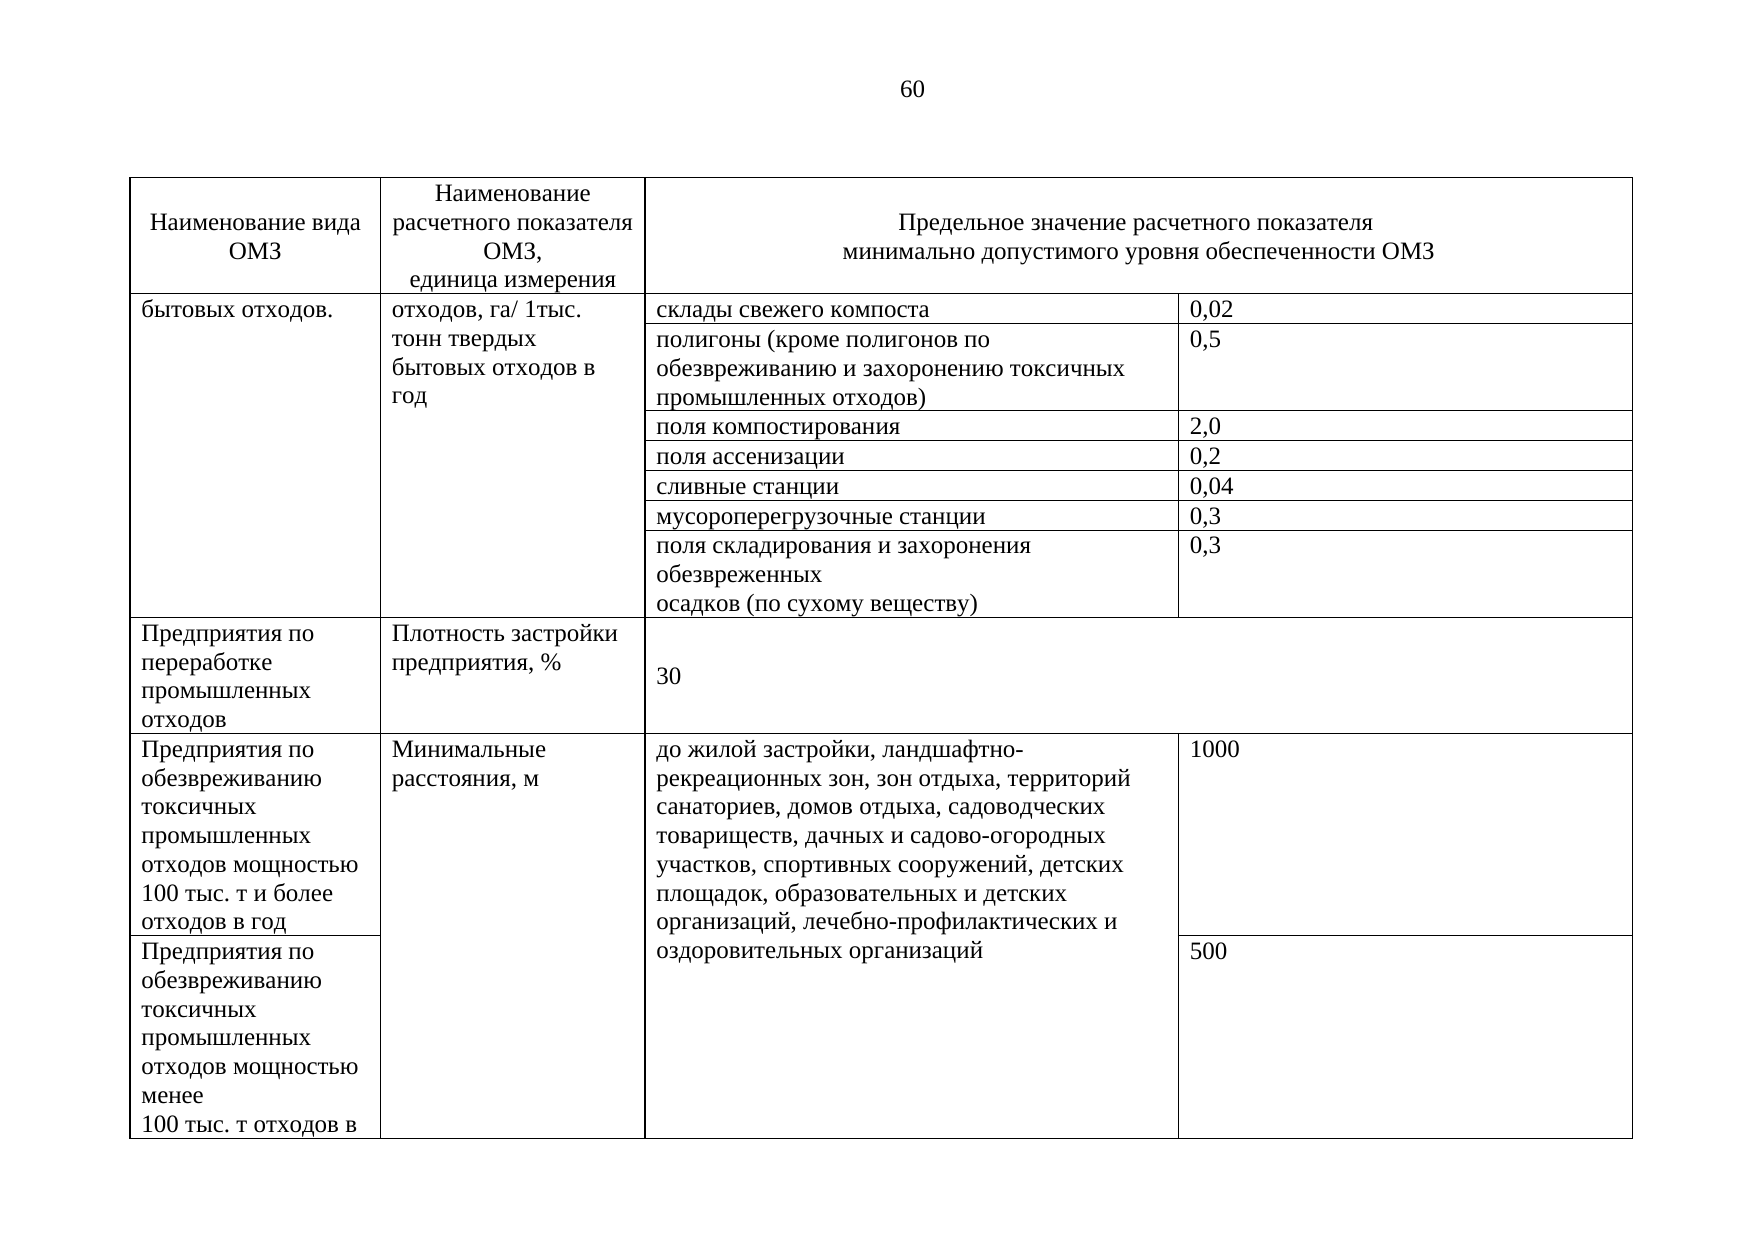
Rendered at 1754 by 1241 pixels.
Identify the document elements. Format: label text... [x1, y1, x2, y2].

table_cell 0,2 [1179, 441, 1632, 470]
table_cell Минимальные расстояния, м [381, 734, 644, 1137]
table_cell поля складирования и захоронения обезвреженных осадков (по сухому веществу) [646, 531, 1178, 617]
table_cell полигоны (кроме полигонов по обезвреживанию и захоронению токсичных промышленных отходов) [646, 324, 1178, 410]
table_cell Предприятия по обезвреживанию токсичных промышленных отходов мощностью менее 100 тыс. т отходов в год [131, 936, 380, 1137]
table_cell 2,0 [1179, 411, 1632, 440]
table_cell 1000 [1179, 734, 1632, 935]
table_cell склады свежего компоста [646, 294, 1178, 323]
table_cell 0,5 [1179, 324, 1632, 410]
table_cell 0,3 [1179, 501, 1632, 529]
table_cell сливные станции [646, 471, 1178, 500]
table_header Наименование вида ОМЗ [131, 178, 380, 293]
table_cell 0,02 [1179, 294, 1632, 323]
table_cell мусороперегрузочные станции [646, 501, 1178, 529]
table_header Предельное значение расчетного показателя минимально допустимого уровня обеспеченности ОМЗ [646, 178, 1632, 293]
table_cell поля компостирования [646, 411, 1178, 440]
table_header Наименование расчетного показателя ОМЗ, единица измерения [381, 178, 644, 293]
table_cell Плотность застройки предприятия, % [381, 618, 644, 733]
table_cell поля ассенизации [646, 441, 1178, 470]
table_cell 500 [1179, 936, 1632, 1137]
table_cell 0,3 [1179, 531, 1632, 617]
table_cell 30 [646, 618, 1632, 733]
table_cell Предприятия по обезвреживанию токсичных промышленных отходов мощностью 100 тыс. т и более отходов в год [131, 734, 380, 935]
table_cell 0,04 [1179, 471, 1632, 500]
table_cell Предприятия по переработке промышленных отходов [131, 618, 380, 733]
table_cell до жилой застройки, ландшафтно-рекреационных зон, зон отдыха, территорий санаториев, домов отдыха, садоводческих товариществ, дачных и садово-огородных участков, спортивных сооружений, детских площадок, образовательных и детских организаций, лечебно-профилактических и оздоровительных организаций [646, 734, 1178, 1137]
